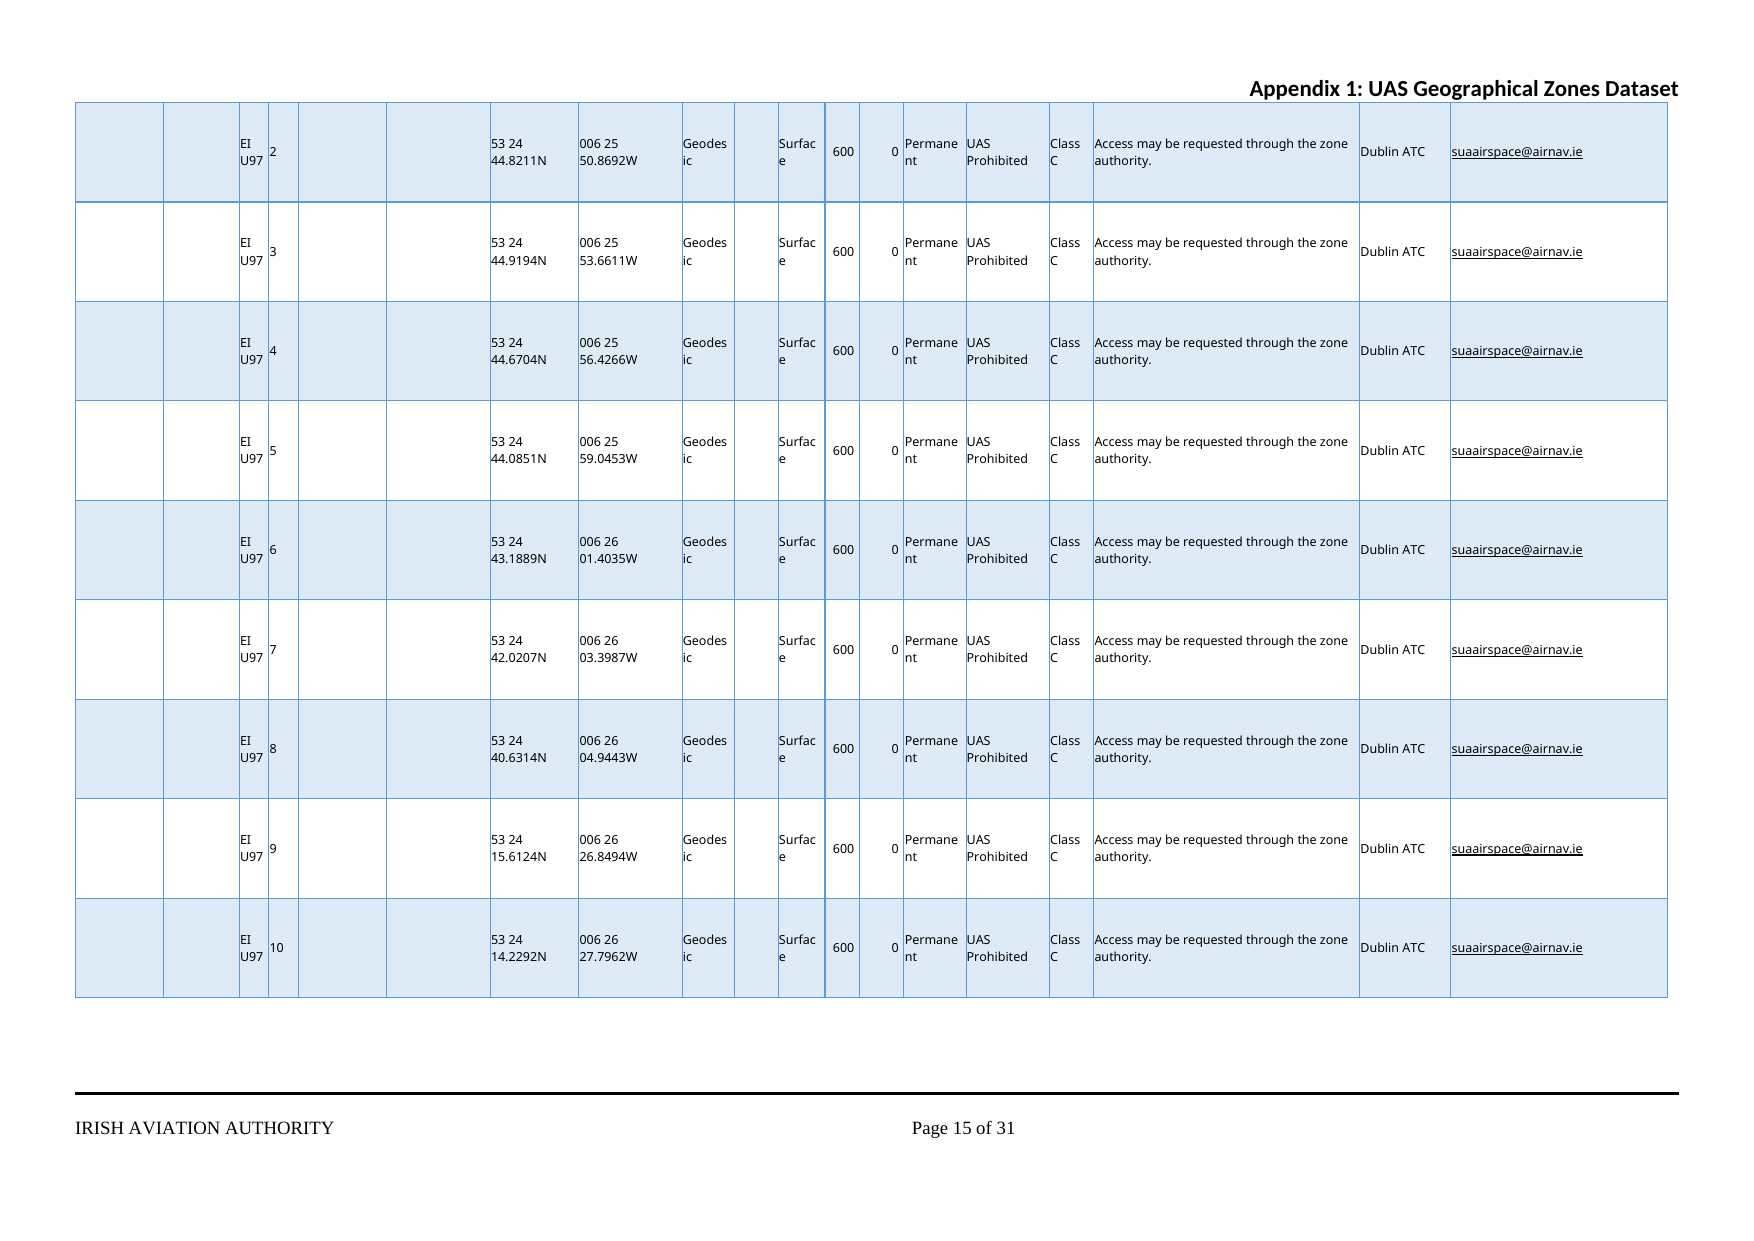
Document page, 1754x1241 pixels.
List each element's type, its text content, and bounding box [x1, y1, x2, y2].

table_cell [299, 700, 386, 798]
table_cell 006 26 26.8494W [579, 799, 682, 898]
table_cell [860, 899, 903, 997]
table_cell [299, 501, 386, 599]
table_cell Permanent [904, 103, 966, 201]
table_cell Class C [1050, 700, 1093, 798]
table_cell 600 [826, 103, 859, 201]
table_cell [1451, 103, 1667, 201]
table_cell [735, 501, 778, 599]
table_cell [76, 401, 163, 500]
table_cell 53 24 15.6124N [491, 799, 578, 898]
table_cell UAS Prohibited [967, 600, 1049, 699]
table_cell [387, 799, 490, 898]
table_cell suaairspace@airnav.ie [1451, 203, 1667, 301]
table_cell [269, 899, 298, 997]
table_cell [735, 302, 778, 400]
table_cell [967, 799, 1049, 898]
table_cell 0 [860, 700, 903, 798]
table_cell Permanent [904, 600, 966, 699]
table_cell suaairspace@airnav.ie [1451, 600, 1667, 699]
table_cell 006 26 04.9443W [579, 700, 682, 798]
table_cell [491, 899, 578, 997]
table_cell Access may be requested through the zone authority. [1094, 203, 1359, 301]
table_cell Access may be requested through the zone authority. [1094, 600, 1359, 699]
table_cell 006 25 56.4266W [579, 302, 682, 400]
table_cell [76, 501, 163, 599]
table_cell Class C [1050, 103, 1093, 201]
table_cell 006 26 01.4035W [579, 501, 682, 599]
table_cell 8 [269, 700, 298, 798]
table_cell 600 [826, 700, 859, 798]
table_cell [1094, 103, 1359, 201]
table_cell 53 24 44.9194N [491, 203, 578, 301]
table_cell Surface [779, 103, 824, 201]
table_cell [299, 302, 386, 400]
table_cell 600 [826, 600, 859, 699]
table_cell EI U97 [240, 700, 268, 798]
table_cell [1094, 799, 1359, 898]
table_cell 53 24 44.8211N [491, 103, 578, 201]
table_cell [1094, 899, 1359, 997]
table_cell [299, 600, 386, 699]
table_cell [735, 103, 778, 201]
table_cell 006 26 03.3987W [579, 600, 682, 699]
table_cell Surface [779, 700, 824, 798]
table_cell 2 [269, 103, 298, 201]
table_cell Dublin ATC [1360, 600, 1450, 699]
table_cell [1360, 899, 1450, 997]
table_cell EI U97 [240, 203, 268, 301]
table_cell [76, 799, 163, 898]
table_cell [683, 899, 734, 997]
table_cell Class C [1050, 203, 1093, 301]
table_cell Geodesic [683, 203, 734, 301]
table_cell UAS Prohibited [967, 700, 1049, 798]
table_cell Permanent [904, 302, 966, 400]
table_cell Access may be requested through the zone authority. [1094, 401, 1359, 500]
table_cell [387, 103, 490, 201]
table_cell Dublin ATC [1360, 103, 1450, 201]
table_cell Geodesic [683, 401, 734, 500]
table_cell suaairspace@airnav.ie [1451, 700, 1667, 798]
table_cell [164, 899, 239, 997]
table_cell [164, 103, 239, 201]
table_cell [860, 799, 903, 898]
table_cell 600 [826, 302, 859, 400]
table_cell 7 [269, 600, 298, 699]
table_cell Dublin ATC [1360, 700, 1450, 798]
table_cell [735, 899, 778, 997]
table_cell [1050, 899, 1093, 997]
table_cell UAS Prohibited [967, 203, 1049, 301]
table_cell [299, 203, 386, 301]
table_cell EI U97 [240, 501, 268, 599]
table_cell Geodesic [683, 302, 734, 400]
table_cell [387, 600, 490, 699]
table_cell EI U97 [240, 799, 268, 898]
table_cell suaairspace@airnav.ie [1451, 302, 1667, 400]
table_cell 53 24 42.0207N [491, 600, 578, 699]
table_cell [735, 401, 778, 500]
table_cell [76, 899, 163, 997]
table_cell UAS Prohibited [967, 501, 1049, 599]
table_cell 53 24 44.6704N [491, 302, 578, 400]
table_cell UAS Prohibited [967, 103, 1049, 201]
table_cell 0 [860, 203, 903, 301]
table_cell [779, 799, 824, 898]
table_cell [76, 600, 163, 699]
table_cell [164, 501, 239, 599]
table_cell EI U97 [240, 600, 268, 699]
table_cell [299, 103, 386, 201]
table_cell suaairspace@airnav.ie [1451, 501, 1667, 599]
table_cell [164, 799, 239, 898]
table_cell 4 [269, 302, 298, 400]
table_cell [164, 203, 239, 301]
table_cell 0 [860, 401, 903, 500]
table_cell [76, 302, 163, 400]
table_cell Permanent [904, 401, 966, 500]
table_cell [387, 700, 490, 798]
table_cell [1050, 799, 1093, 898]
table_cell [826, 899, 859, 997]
table_cell 53 24 44.0851N [491, 401, 578, 500]
table_cell Geodesic [683, 600, 734, 699]
table_cell EI U97 [240, 401, 268, 500]
table_cell 3 [269, 203, 298, 301]
table_cell [164, 302, 239, 400]
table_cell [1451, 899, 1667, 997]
table_cell Permanent [904, 700, 966, 798]
table_cell Access may be requested through the zone authority. [1094, 302, 1359, 400]
table_cell 0 [860, 103, 903, 201]
table_cell UAS Prohibited [967, 302, 1049, 400]
table_cell Class C [1050, 401, 1093, 500]
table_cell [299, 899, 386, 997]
table_cell Access may be requested through the zone authority. [1094, 700, 1359, 798]
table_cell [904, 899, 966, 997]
table_cell 006 25 50.8692W [579, 103, 682, 201]
table_cell Surface [779, 203, 824, 301]
table_cell Surface [779, 501, 824, 599]
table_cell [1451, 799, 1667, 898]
table_cell Geodesic [683, 501, 734, 599]
table_cell 5 [269, 401, 298, 500]
table_cell EI U97 [240, 302, 268, 400]
table_cell Dublin ATC [1360, 401, 1450, 500]
table_cell [387, 203, 490, 301]
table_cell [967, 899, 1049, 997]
table_cell 600 [826, 203, 859, 301]
table_cell [76, 203, 163, 301]
table_cell Surface [779, 600, 824, 699]
table_cell [76, 700, 163, 798]
table_cell Geodesic [683, 103, 734, 201]
table_cell Dublin ATC [1360, 501, 1450, 599]
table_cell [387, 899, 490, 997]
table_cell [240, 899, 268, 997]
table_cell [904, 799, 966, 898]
table_cell [164, 700, 239, 798]
table_cell Permanent [904, 501, 966, 599]
table_cell [164, 401, 239, 500]
table_cell Surface [779, 302, 824, 400]
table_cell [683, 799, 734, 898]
table_cell [164, 600, 239, 699]
table_cell 006 25 59.0453W [579, 401, 682, 500]
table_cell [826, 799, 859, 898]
table_cell 0 [860, 302, 903, 400]
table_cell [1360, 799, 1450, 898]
table_cell [735, 600, 778, 699]
table_cell [299, 401, 386, 500]
table_cell Class C [1050, 501, 1093, 599]
table_cell Access may be requested through the zone authority. [1094, 501, 1359, 599]
table_cell 006 25 53.6611W [579, 203, 682, 301]
table_cell 53 24 40.6314N [491, 700, 578, 798]
table_cell [76, 103, 163, 201]
table_cell [387, 501, 490, 599]
table_cell Class C [1050, 302, 1093, 400]
table_cell Dublin ATC [1360, 203, 1450, 301]
table_cell Dublin ATC [1360, 302, 1450, 400]
table_cell 0 [860, 600, 903, 699]
table_cell 53 24 43.1889N [491, 501, 578, 599]
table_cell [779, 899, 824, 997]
table_cell UAS Prohibited [967, 401, 1049, 500]
table_cell [735, 700, 778, 798]
table_cell EI U97 [240, 103, 268, 201]
table_cell 6 [269, 501, 298, 599]
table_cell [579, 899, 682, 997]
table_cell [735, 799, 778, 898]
table_cell [387, 302, 490, 400]
table_cell Surface [779, 401, 824, 500]
table_cell Geodesic [683, 700, 734, 798]
table_cell 9 [269, 799, 298, 898]
table_cell suaairspace@airnav.ie [1451, 401, 1667, 500]
table_cell 0 [860, 501, 903, 599]
table_cell Class C [1050, 600, 1093, 699]
table_cell 600 [826, 501, 859, 599]
table_cell [299, 799, 386, 898]
table_cell [735, 203, 778, 301]
table_cell Permanent [904, 203, 966, 301]
table_cell [387, 401, 490, 500]
table_cell 600 [826, 401, 859, 500]
